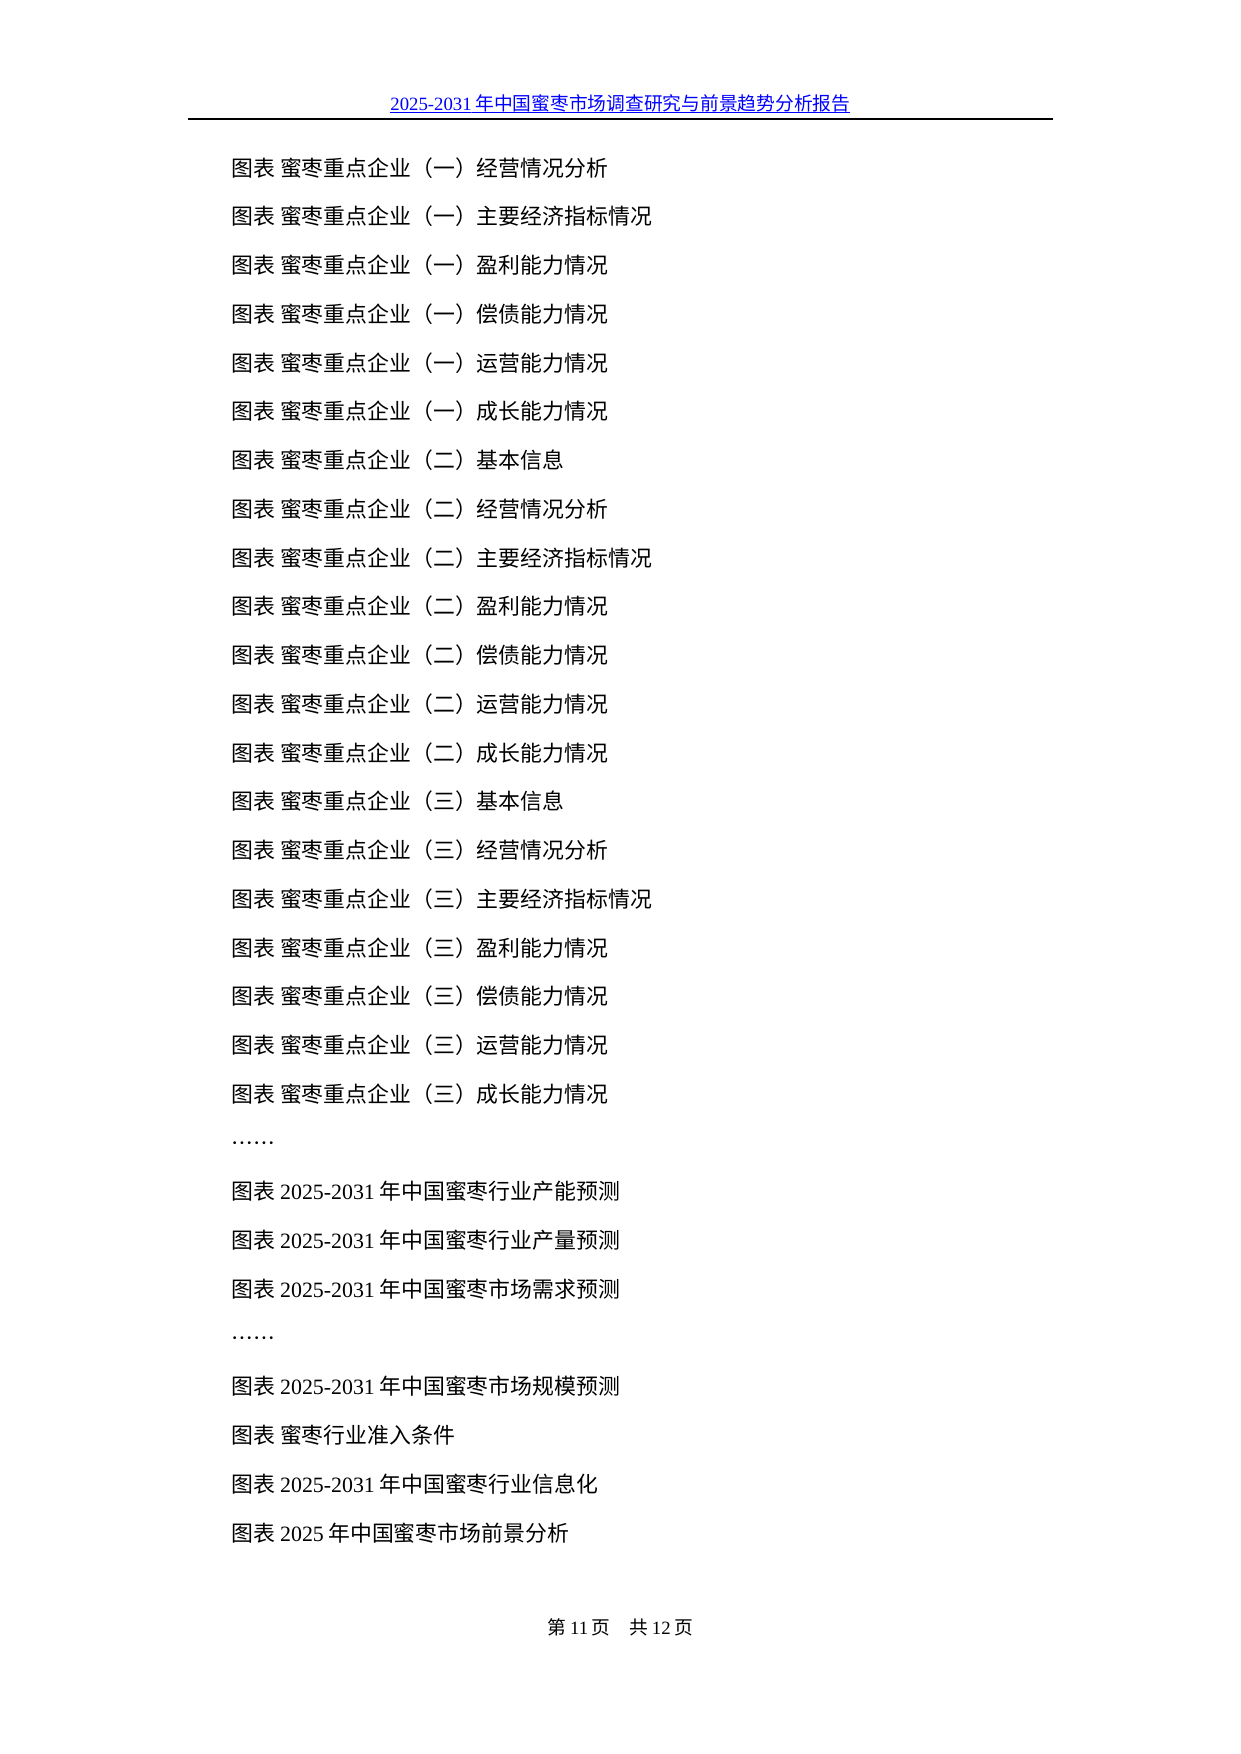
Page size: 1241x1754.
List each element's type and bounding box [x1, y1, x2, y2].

text [187, 150, 1053, 1548]
